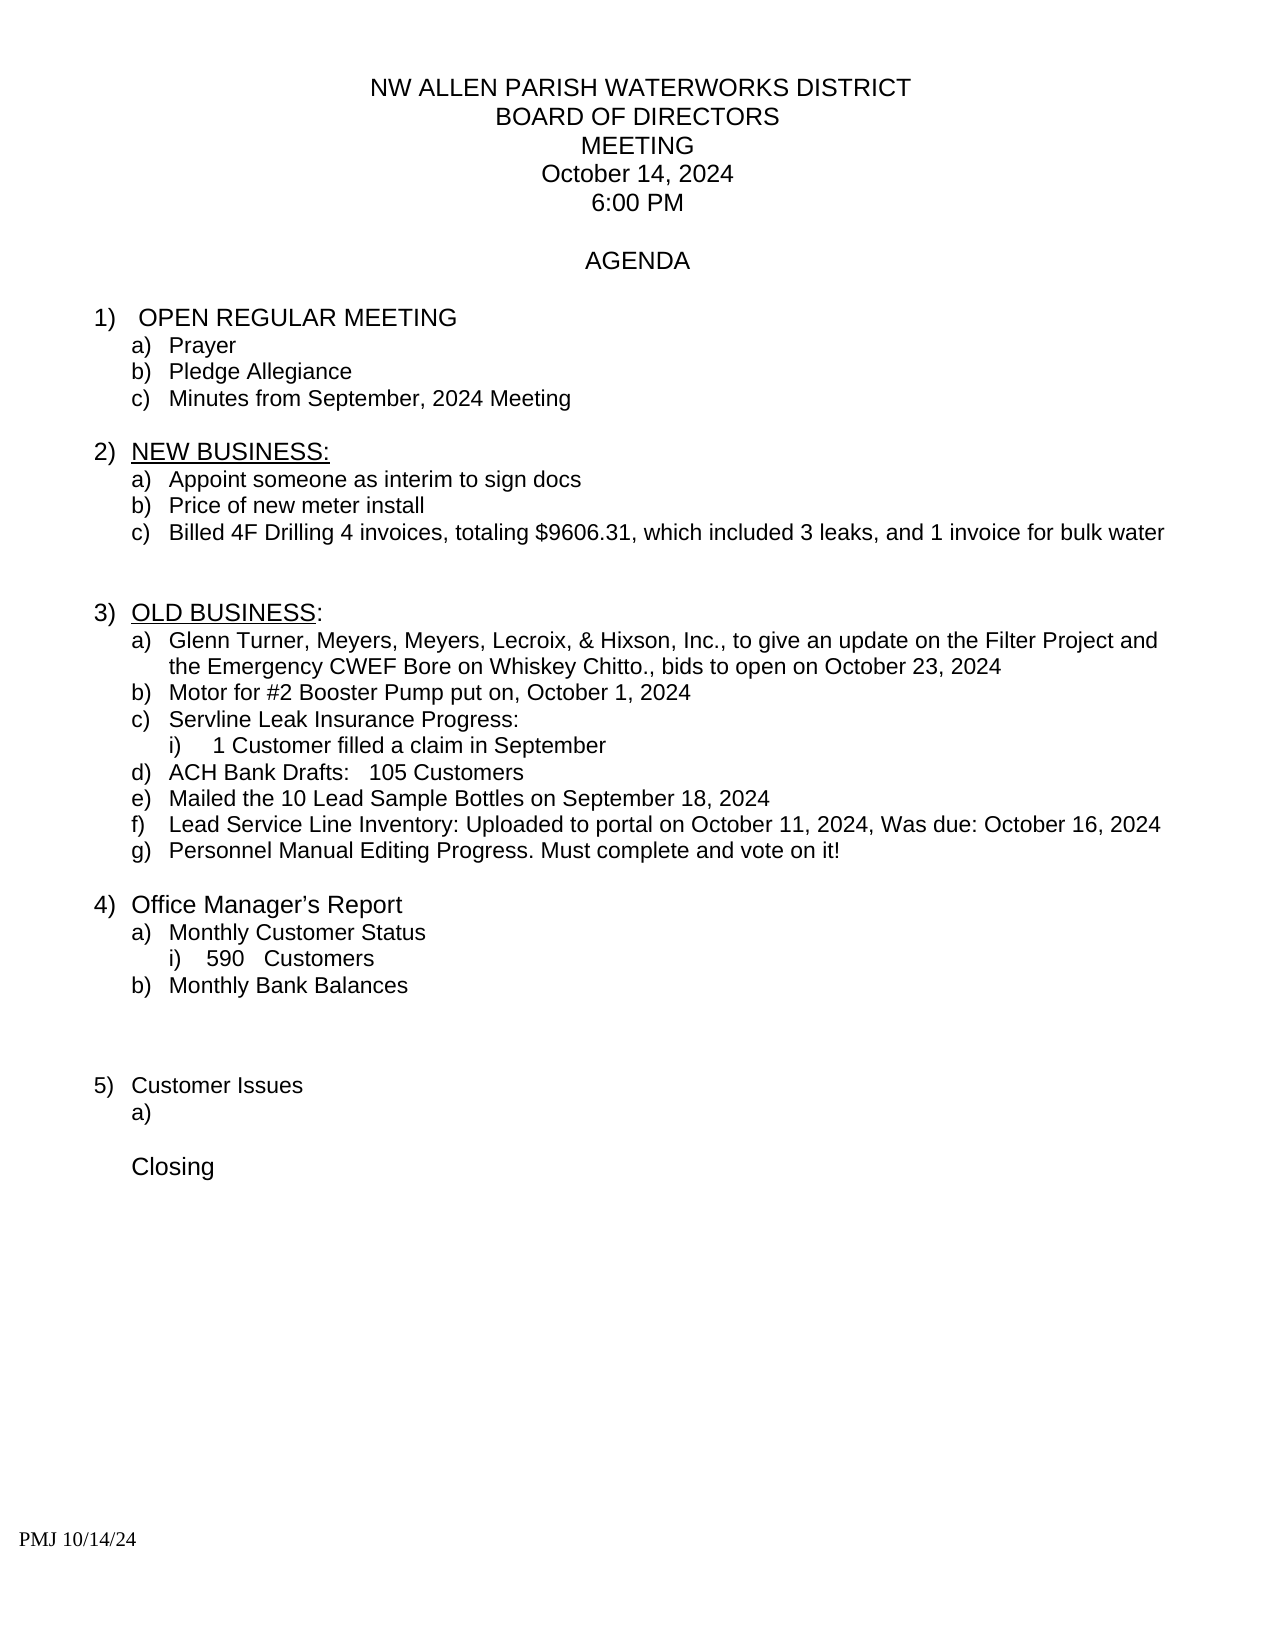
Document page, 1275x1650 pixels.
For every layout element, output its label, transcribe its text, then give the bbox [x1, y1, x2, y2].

title NW ALLEN PARISH WATERWORKS DISTRICT [94, 73, 1181, 102]
list Billed 4F Drilling 4 invoices, totaling $9606.31, which included 3 leaks, and 1 invoice for bulk water [131, 519, 1181, 545]
title BOARD OF DIRECTORS [94, 102, 1181, 131]
list 1 Customer filled a claim in September [169, 732, 1181, 758]
list Pledge Allegiance [131, 358, 1181, 385]
list ACH Bank Drafts: 105 Customers [131, 758, 1181, 785]
list Customer Issues [94, 1072, 1181, 1099]
list Servline Leak Insurance Progress: [131, 706, 1181, 732]
list OPEN REGULAR MEETING [94, 303, 1181, 332]
text 6:00 PM [94, 188, 1181, 217]
list Prayer [131, 332, 1181, 358]
title MEETING [94, 131, 1181, 159]
list Monthly Bank Balances [131, 972, 1181, 998]
list Glenn Turner, Meyers, Meyers, Lecroix, & Hixson, Inc., to give an update on the Filter Project and the Emergency CWEF Bore on Whiskey Chitto., bids to open on October 23, 2024 [131, 627, 1181, 679]
text Closing [131, 1152, 1181, 1180]
list Motor for #2 Booster Pump put on, October 1, 2024 [131, 679, 1181, 706]
list OLD BUSINESS: [94, 598, 1181, 627]
list Lead Service Line Inventory: Uploaded to portal on October 11, 2024, Was due: October 16, 2024 [131, 811, 1181, 837]
list 590 Customers [169, 945, 1181, 972]
list Monthly Customer Status [131, 919, 1181, 945]
list Mailed the 10 Lead Sample Bottles on September 18, 2024 [131, 785, 1181, 811]
subtitle AGENDA [94, 246, 1181, 274]
list Appoint someone as interim to sign docs [131, 466, 1181, 492]
list NEW BUSINESS: [94, 437, 1181, 466]
title October 14, 2024 [94, 159, 1181, 188]
list Office Manager’s Report [94, 890, 1181, 919]
list Minutes from September, 2024 Meeting [131, 385, 1181, 411]
list Personnel Manual Editing Progress. Must complete and vote on it! [131, 837, 1181, 864]
list Price of new meter install [131, 492, 1181, 519]
